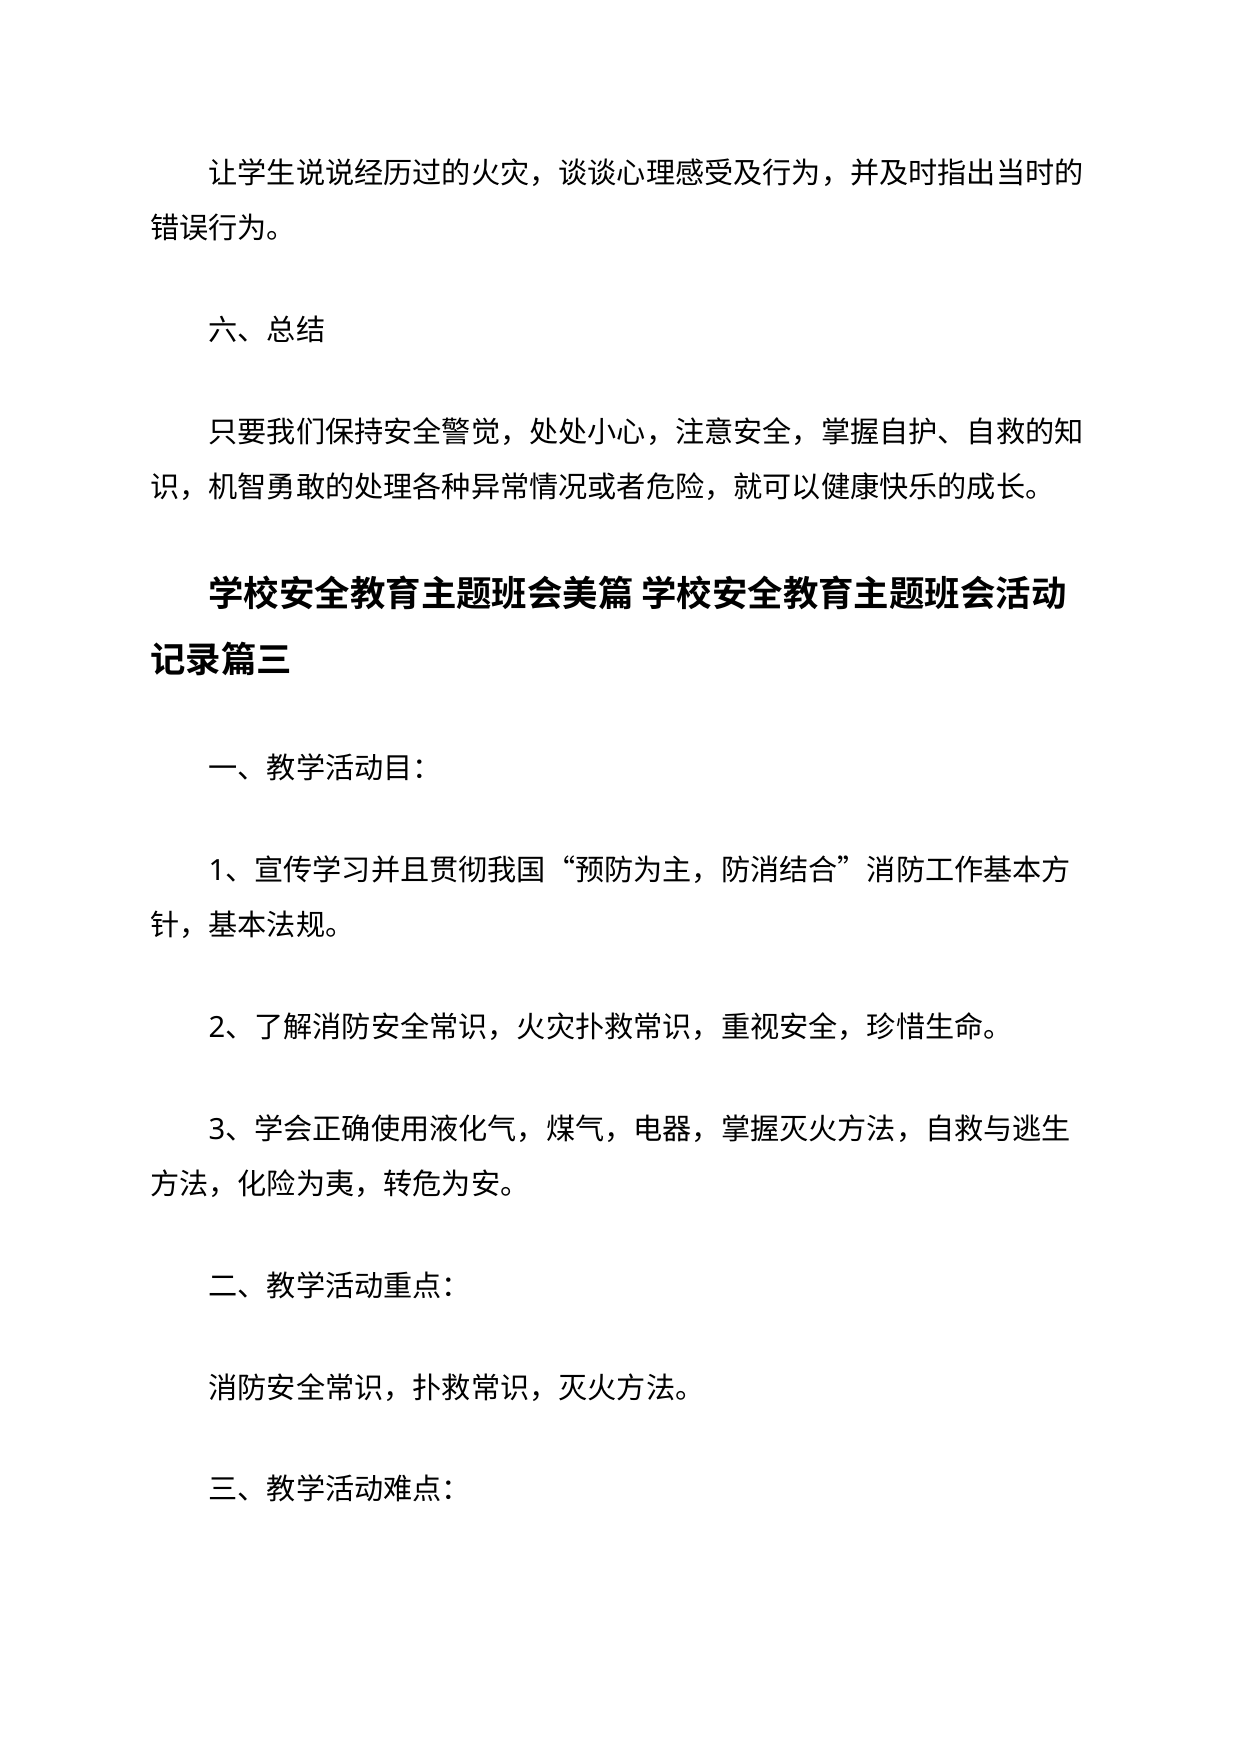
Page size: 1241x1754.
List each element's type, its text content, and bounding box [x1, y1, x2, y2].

text 二、教学活动重点： [150, 1262, 1090, 1305]
text 让学生说说经历过的火灾，谈谈心理感受及行为，并及时指出当时的错误行为。 [150, 150, 1090, 247]
text 只要我们保持安全警觉，处处小心，注意安全，掌握自护、自救的知识，机智勇敢的处理各种异常情况或者危险，就可以健康快乐的成长。 [150, 408, 1090, 506]
text 一、教学活动目： [150, 745, 1090, 787]
text 消防安全常识，扑救常识，灭火方法。 [150, 1364, 1090, 1406]
text 学校安全教育主题班会美篇 学校安全教育主题班会活动记录篇三 [150, 565, 1090, 683]
text 六、总结 [150, 307, 1090, 349]
text 2、了解消防安全常识，火灾扑救常识，重视安全，珍惜生命。 [150, 1004, 1090, 1046]
text 3、学会正确使用液化气，煤气，电器，掌握灭火方法，自救与逃生方法，化险为夷，转危为安。 [150, 1106, 1090, 1203]
text 1、宣传学习并且贯彻我国“预防为主，防消结合”消防工作基本方针，基本法规。 [150, 847, 1090, 944]
text 三、教学活动难点： [150, 1466, 1090, 1508]
